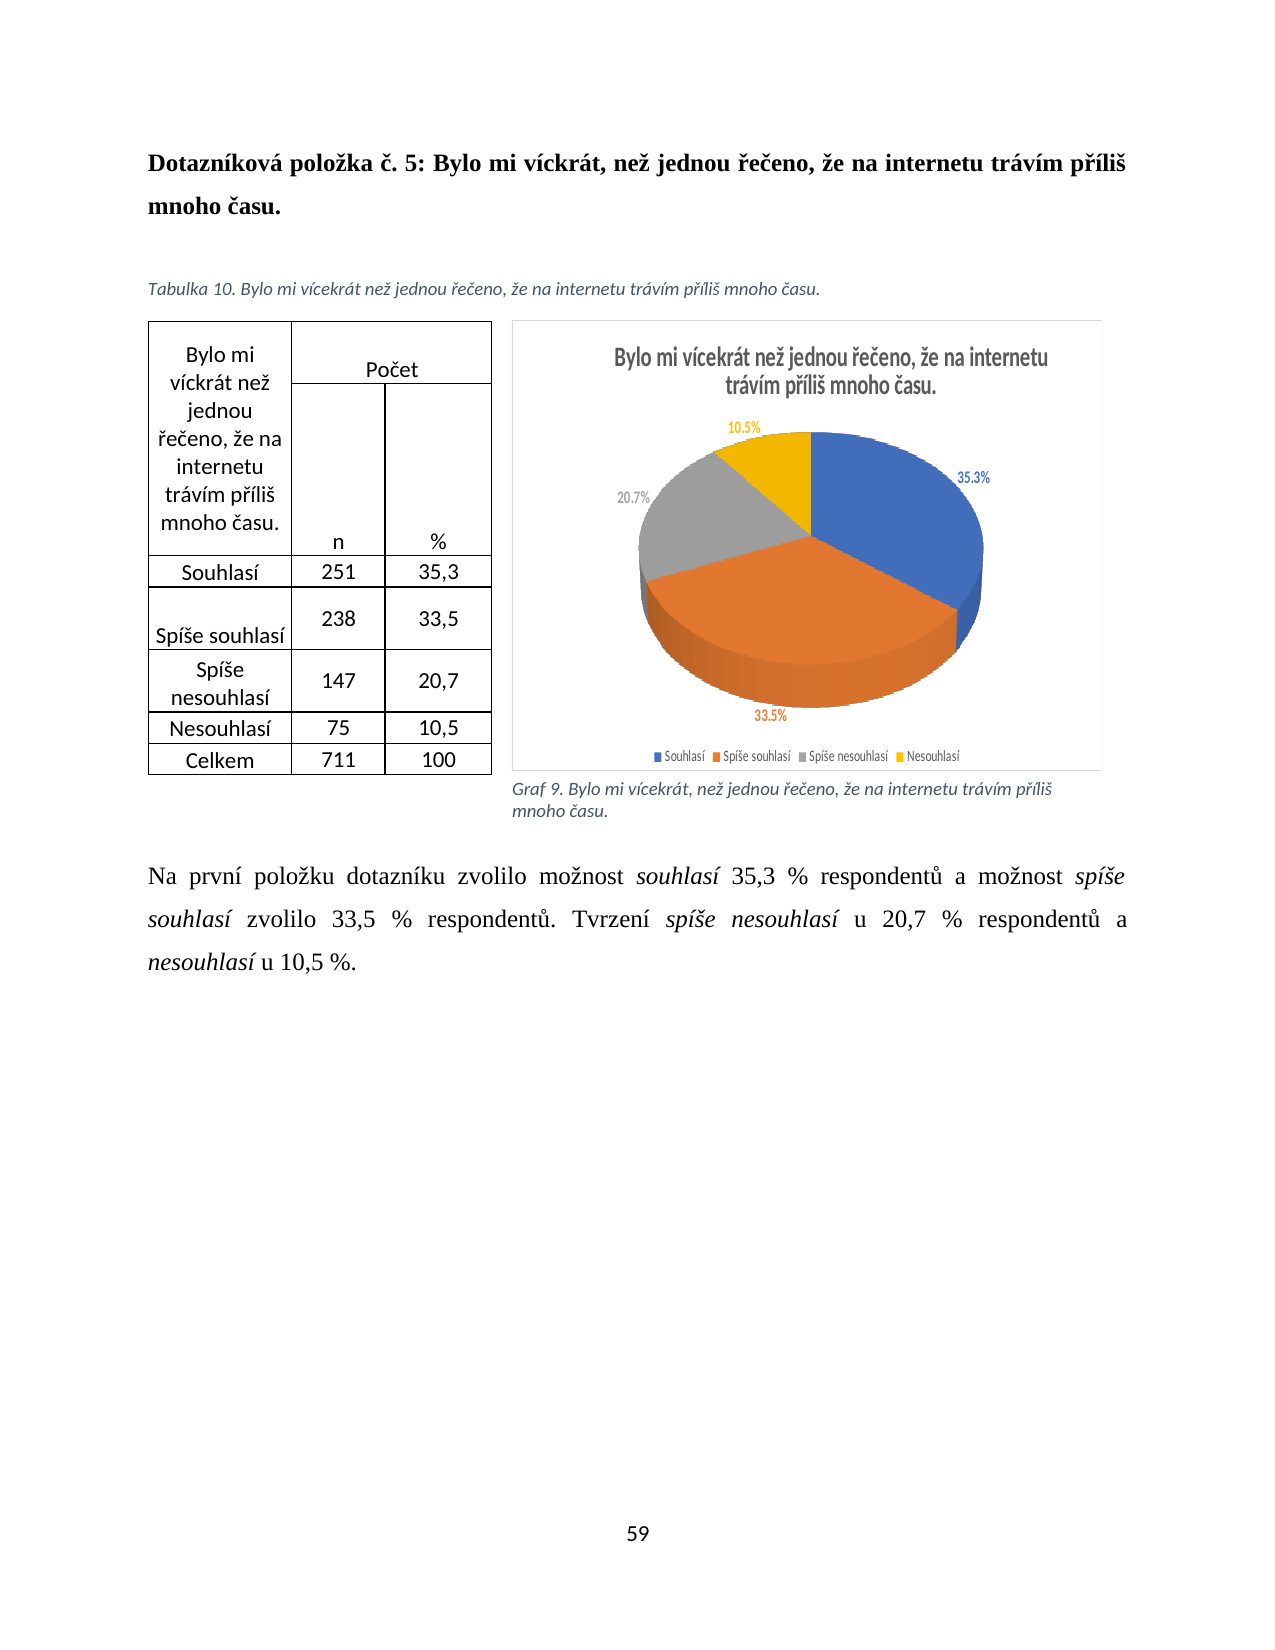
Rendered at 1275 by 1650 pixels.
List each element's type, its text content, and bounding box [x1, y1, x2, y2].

table_cell Nesouhlasí [149, 713, 291, 743]
table_cell 20,7 [386, 650, 491, 711]
table_cell Spíše nesouhlasí [149, 650, 291, 711]
table_cell 10,5 [386, 713, 491, 743]
table_cell 147 [292, 650, 384, 711]
table_cell 33,5 [386, 588, 491, 649]
table_cell 238 [292, 588, 384, 649]
table_cell 711 [292, 744, 384, 774]
table_header Počet [292, 322, 491, 383]
table_cell Celkem [149, 744, 291, 774]
text Dotazníková položka č. 5: Bylo mi víckrát, než jednou řečeno, že na internetu trávím příliš mnoho času. [148, 148, 1127, 219]
table_cell 100 [386, 744, 491, 774]
table_header Bylo mi víckrát než jednou řečeno, že na internetu trávím příliš mnoho času. [149, 322, 291, 555]
table_cell 35,3 [386, 556, 491, 586]
table_cell % [386, 384, 491, 555]
table_cell 75 [292, 713, 384, 743]
text Na první položku dotazníku zvolilo možnost souhlasí 35,3 % respondentů a možnost spíše souhlasí zvolilo 33,5 % respondentů. Tvrzení spíše nesouhlasí u 20,7 % respondentů a nesouhlasí u 10,5 %. [148, 861, 1127, 976]
table_cell n [292, 384, 384, 555]
text Tabulka 10. Bylo mi vícekrát než jednou řečeno, že na internetu trávím příliš mnoho času. [148, 277, 1127, 300]
table_cell Spíše souhlasí [149, 588, 291, 649]
table_cell 251 [292, 556, 384, 586]
table_cell Souhlasí [149, 556, 291, 586]
